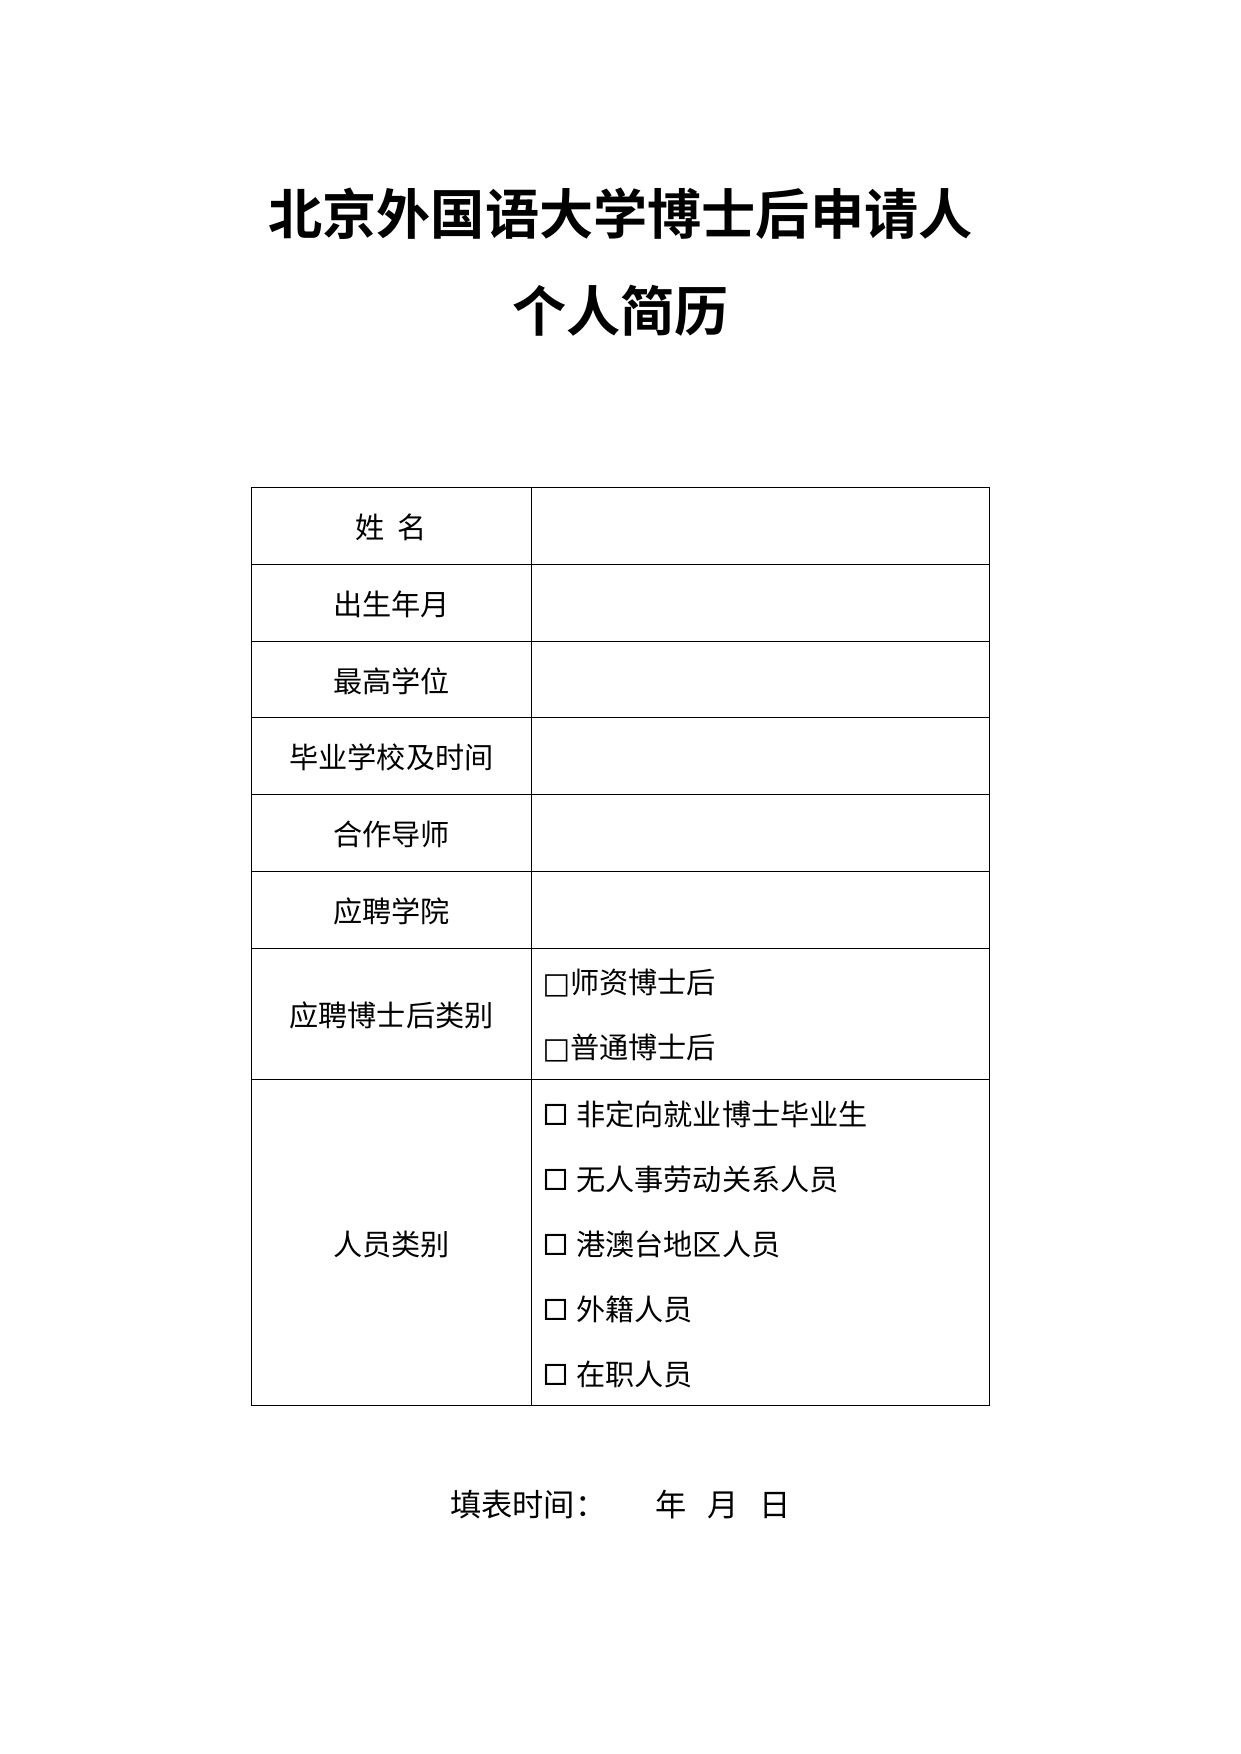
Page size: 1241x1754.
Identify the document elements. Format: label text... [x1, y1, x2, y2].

table_cell 毕业学校及时间 [252, 718, 531, 794]
table_cell [532, 795, 989, 871]
table_cell 应聘学院 [252, 872, 531, 948]
table_cell 人员类别 [252, 1080, 531, 1405]
table_cell [532, 718, 989, 794]
table_cell 最高学位 [252, 642, 531, 717]
table_cell 非定向就业博士毕业生 无人事劳动关系人员 港澳台地区人员 外籍人员 在职人员 [532, 1080, 989, 1405]
table_cell [532, 565, 989, 641]
table_cell [532, 872, 989, 948]
table_header [532, 488, 989, 564]
table_header 姓 名 [252, 488, 531, 564]
table_cell □师资博士后 □普通博士后 [532, 949, 989, 1079]
table_cell 应聘博士后类别 [252, 949, 531, 1079]
table_cell 出生年月 [252, 565, 531, 641]
table_cell [532, 642, 989, 717]
text 填表时间： 年 月 日 [187, 1471, 1053, 1536]
text 个人简历 [187, 259, 1053, 357]
table_cell 合作导师 [252, 795, 531, 871]
text 北京外国语大学博士后申请人 [187, 162, 1053, 259]
